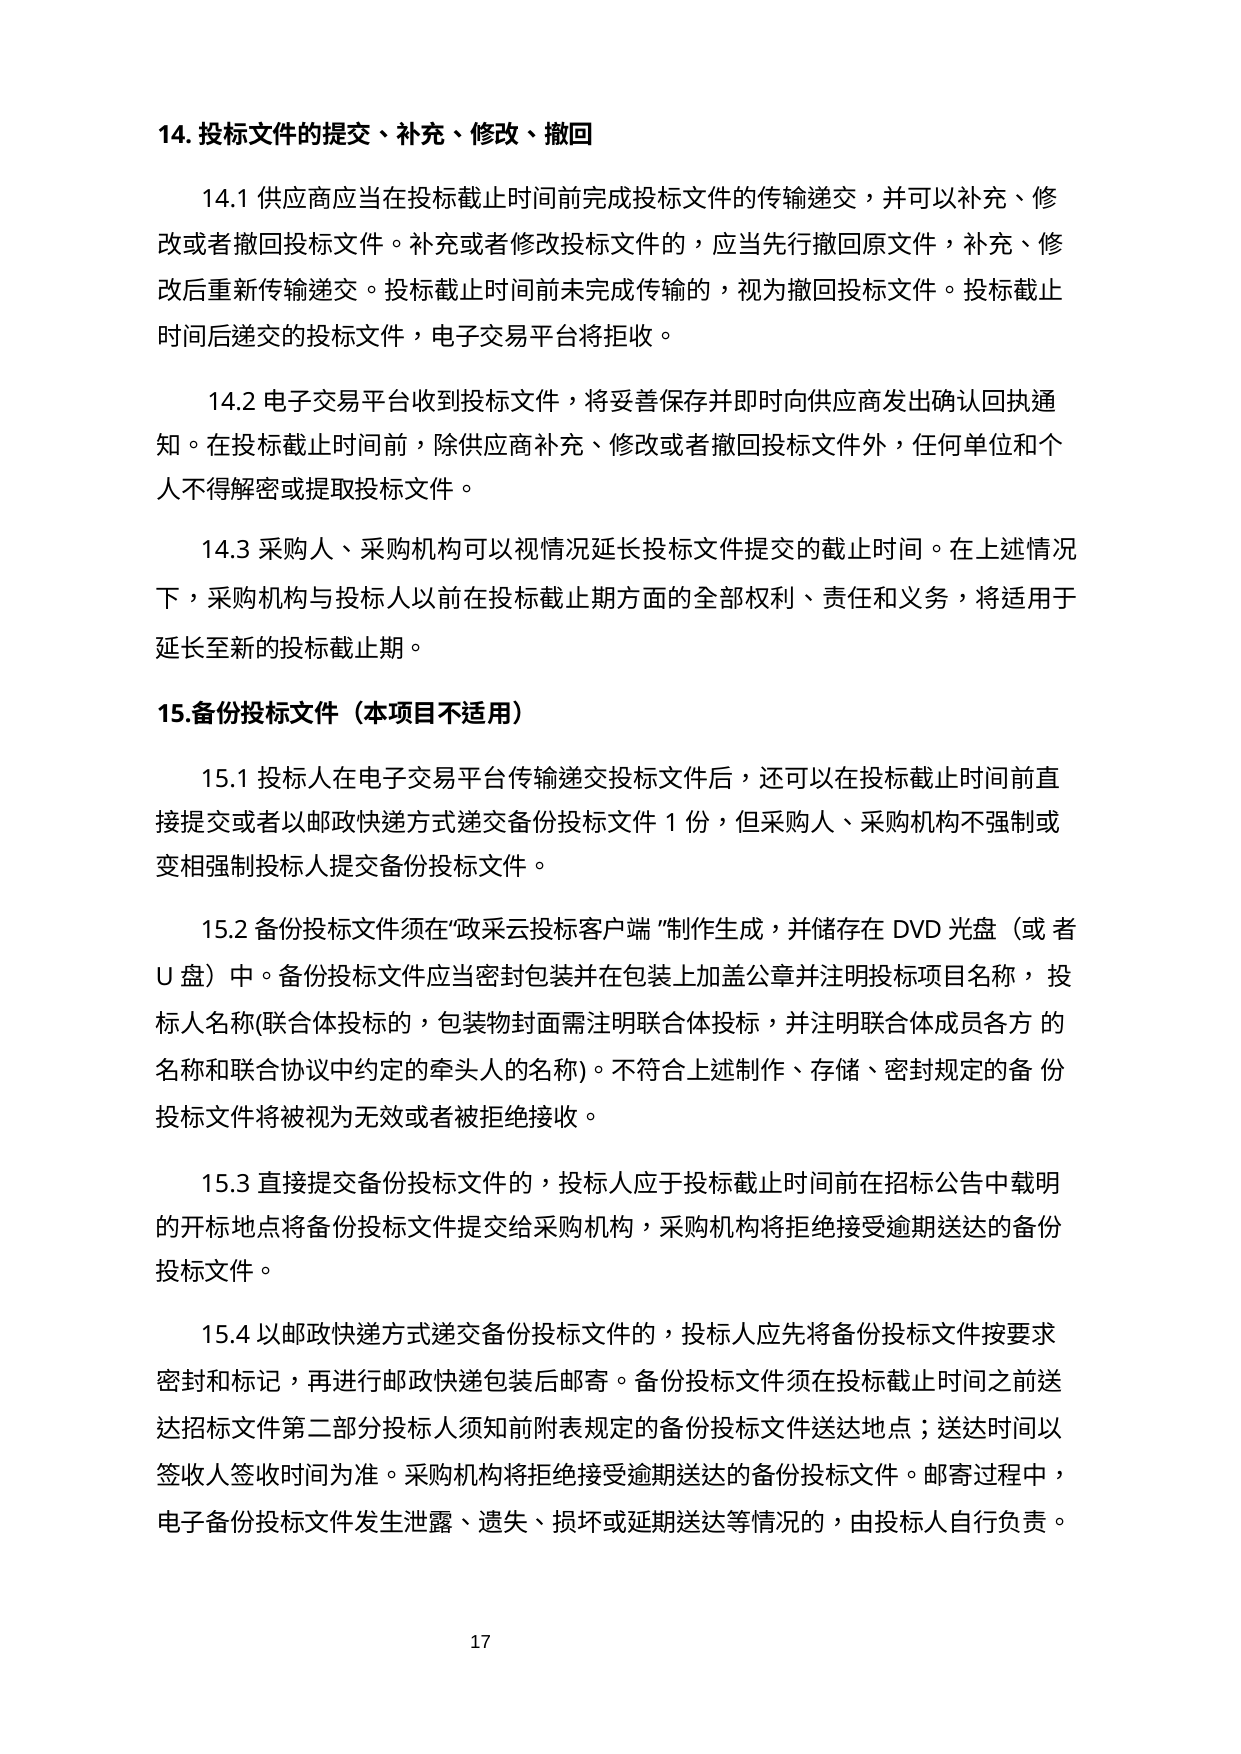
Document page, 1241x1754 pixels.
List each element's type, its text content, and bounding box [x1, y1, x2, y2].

text 14.3 采购人、采购机构可以视情况延长投标文件提交的截止时间。在上述情况 下，采购机构与投标人以前在投标截止期方面的全部权利、责任和义务，将适用于 延长至新的投标截止期。 [156, 531, 1078, 664]
text 15.备份投标文件（本项目不适用） [157, 696, 1086, 729]
text 15.3 直接提交备份投标文件的，投标人应于投标截止时间前在招标公告中载明 的开标地点将备份投标文件提交给采购机构，采购机构将拒绝接受逾期送达的备份 投标文件。 [155, 1165, 1078, 1288]
text 15.1 投标人在电子交易平台传输递交投标文件后，还可以在投标截止时间前直 接提交或者以邮政快递方式递交备份投标文件 1 份，但采购人、采购机构不强制或 变相强制投标人提交备份投标文件。 [156, 760, 1078, 883]
text 14.1 供应商应当在投标截止时间前完成投标文件的传输递交，并可以补充、修 改或者撤回投标文件。补充或者修改投标文件的，应当先行撤回原文件，补充、修 改后重新传输递交。投标截止时间前未完成传输的，视为撤回投标文件。投标截止 时间后递交的投标文件，电子交易平台将拒收。 [157, 181, 1086, 353]
text 14. 投标文件的提交、补充、修改、撤回 [157, 118, 1086, 149]
text 15.2 备份投标文件须在“政采云投标客户端 ”制作生成，并储存在 DVD 光盘（或 者 U 盘）中。备份投标文件应当密封包装并在包装上加盖公章并注明投标项目名称， 投标人名称(联合体投标的，包装物封面需注明联合体投标，并注明联合体成员各方 的名称和联合协议中约定的牵头人的名称)。不符合上述制作、存储、密封规定的备 份投标文件将被视为无效或者被拒绝接收。 [155, 912, 1084, 1134]
text 14.2 电子交易平台收到投标文件，将妥善保存并即时向供应商发出确认回执通 知。在投标截止时间前，除供应商补充、修改或者撤回投标文件外，任何单位和个 人不得解密或提取投标文件。 [156, 383, 1086, 506]
text 15.4 以邮政快递方式递交备份投标文件的，投标人应先将备份投标文件按要求 密封和标记，再进行邮政快递包装后邮寄。备份投标文件须在投标截止时间之前送 达招标文件第二部分投标人须知前附表规定的备份投标文件送达地点；送达时间以 签收人签收时间为准。采购机构将拒绝接受逾期送达的备份投标文件。邮寄过程中， 电子备份投标文件发生泄露、遗失、损坏或延期送达等情况的，由投标人自行负责。 [156, 1317, 1086, 1539]
